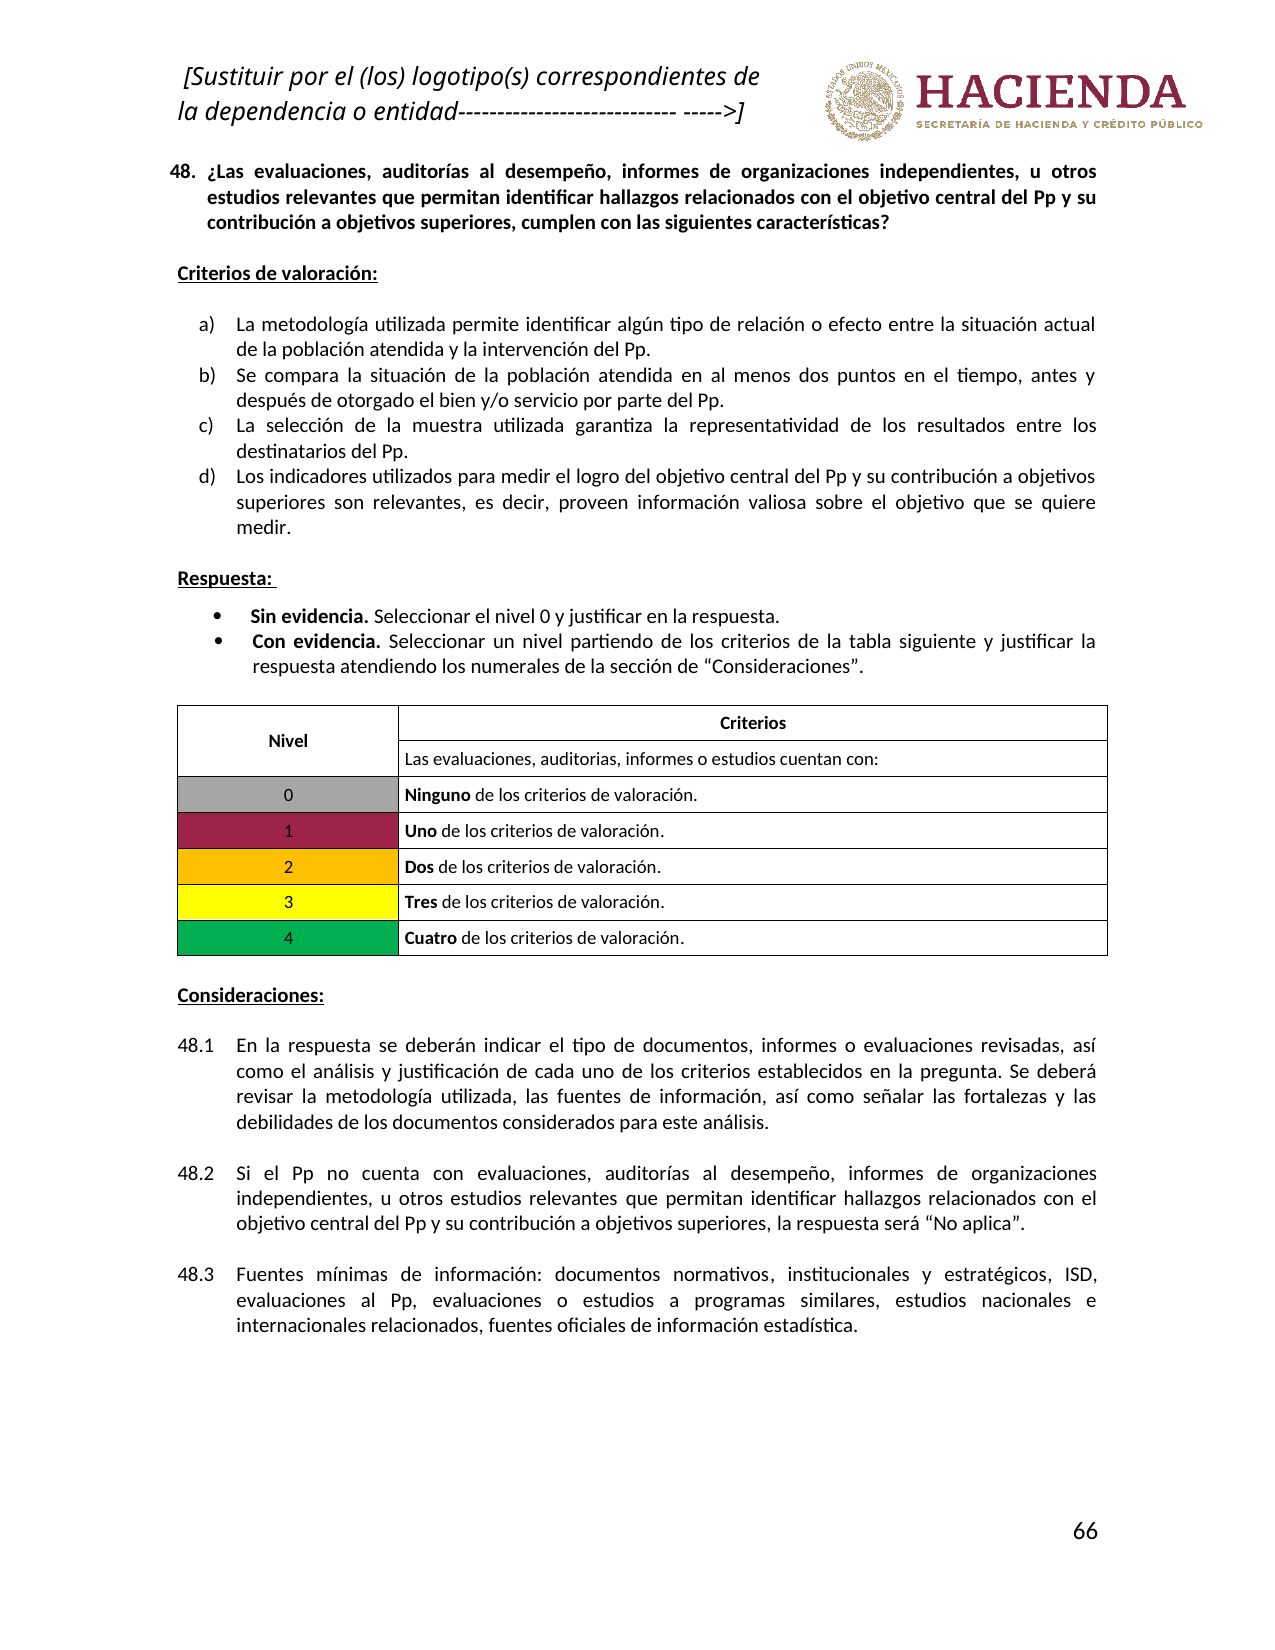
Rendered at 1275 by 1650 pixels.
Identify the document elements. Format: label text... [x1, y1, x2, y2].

list Si el Pp no cuenta con evaluaciones, auditorías al desempeño, informes de organizaciones independientes, u otros estudios relevantes que permitan identificar hallazgos relacionados con el objetivo central del Pp y su contribución a objetivos superiores, la respuesta será “No aplica”. [177, 1160, 1098, 1236]
list En la respuesta se deberán indicar el tipo de documentos, informes o evaluaciones revisadas, así como el análisis y justificación de cada uno de los criterios establecidos en la pregunta. Se deberá revisar la metodología utilizada, las fuentes de información, así como señalar las fortalezas y las debilidades de los documentos considerados para este análisis. [177, 1033, 1098, 1134]
list Los indicadores utilizados para medir el logro del objetivo central del Pp y su contribución a objetivos superiores son relevantes, es decir, proveen información valiosa sobre el objetivo que se quiere medir. [199, 463, 1098, 540]
picture [824, 60, 1203, 142]
table_header Criterios [399, 706, 1107, 740]
table_cell Uno de los criterios de valoración. [399, 813, 1107, 848]
list Fuentes mínimas de información: documentos normativos, institucionales y estratégicos, ISD, evaluaciones al Pp, evaluaciones o estudios a programas similares, estudios nacionales e internacionales relacionados, fuentes oficiales de información estadística. [177, 1261, 1098, 1338]
table_cell 3 [178, 885, 398, 919]
text Consideraciones: [177, 982, 1098, 1007]
table_cell 4 [178, 921, 398, 955]
list Con evidencia. Seleccionar un nivel partiendo de los criterios de la tabla siguiente y justificar la respuesta atendiendo los numerales de la sección de “Consideraciones”. [215, 628, 1098, 679]
list La selección de la muestra utilizada garantiza la representatividad de los resultados entre los destinatarios del Pp. [199, 413, 1098, 463]
list Se compara la situación de la población atendida en al menos dos puntos en el tiempo, antes y después de otorgado el bien y/o servicio por parte del Pp. [199, 362, 1098, 413]
table_header Nivel [178, 706, 398, 776]
text Criterios de valoración: [177, 260, 1098, 286]
table_cell Dos de los criterios de valoración. [399, 849, 1107, 884]
table_cell 0 [178, 777, 398, 812]
list Sin evidencia. Seleccionar el nivel 0 y justificar en la respuesta. [213, 603, 1098, 628]
table_cell Las evaluaciones, auditorias, informes o estudios cuentan con: [399, 741, 1107, 776]
table_cell 2 [178, 849, 398, 884]
list La metodología utilizada permite identificar algún tipo de relación o efecto entre la situación actual de la población atendida y la intervención del Pp. [199, 311, 1098, 362]
table_cell Ninguno de los criterios de valoración. [399, 777, 1107, 812]
table_cell 1 [178, 813, 398, 848]
text Respuesta: [177, 565, 1098, 590]
table_cell Tres de los criterios de valoración. [399, 885, 1107, 919]
table_cell Cuatro de los criterios de valoración. [399, 921, 1107, 955]
list ¿Las evaluaciones, auditorías al desempeño, informes de organizaciones independientes, u otros estudios relevantes que permitan identificar hallazgos relacionados con el objetivo central del Pp y su contribución a objetivos superiores, cumplen con las siguientes características? [169, 158, 1098, 235]
